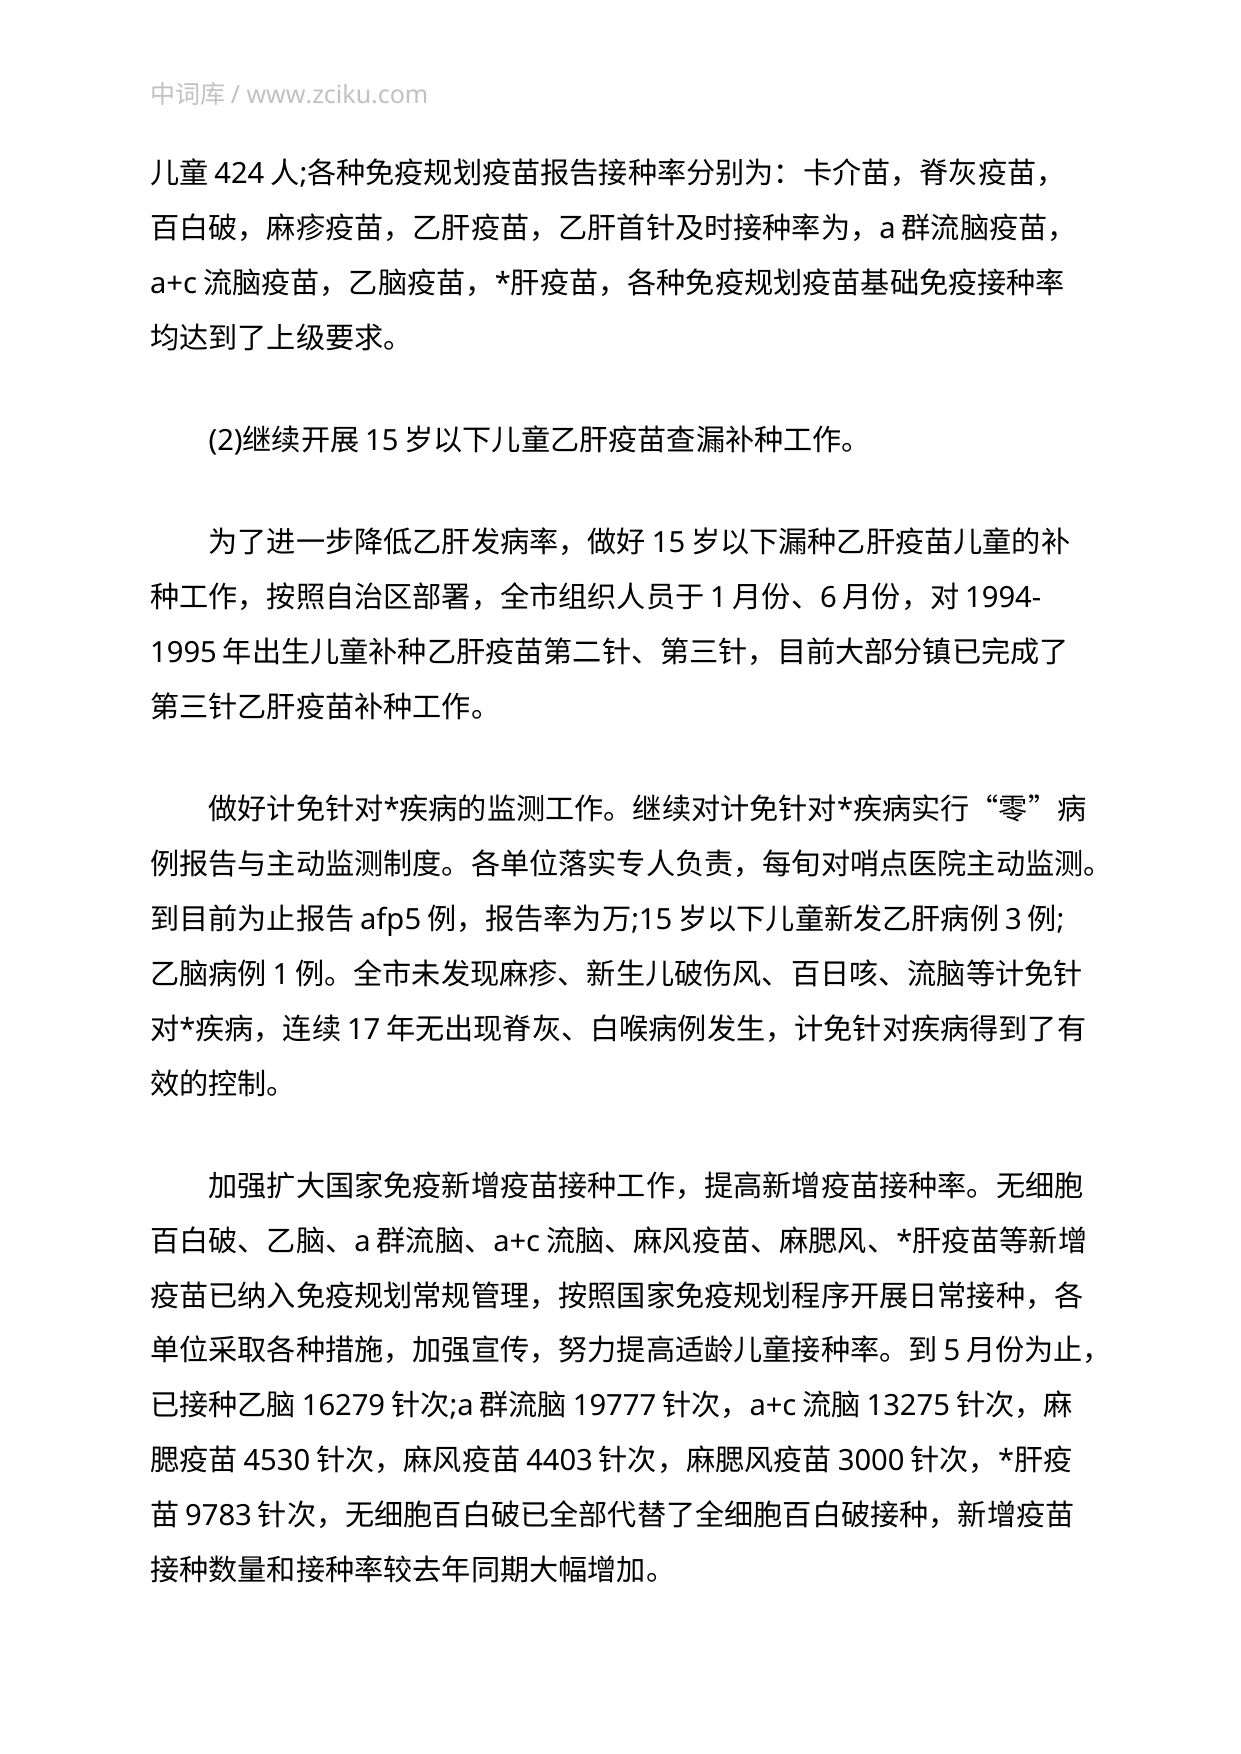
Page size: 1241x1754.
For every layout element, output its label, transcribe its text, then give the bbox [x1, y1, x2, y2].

text 做好计免针对*疾病的监测工作。继续对计免针对*疾病实行“零”病例报告与主动监测制度。各单位落实专人负责，每旬对哨点医院主动监测。到目前为止报告afp5例，报告率为万;15岁以下儿童新发乙肝病例3例;乙脑病例1例。全市未发现麻疹、新生儿破伤风、百日咳、流脑等计免针对*疾病，连续17年无出现脊灰、白喉病例发生，计免针对疾病得到了有效的控制。 [150, 786, 1090, 1103]
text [150, 150, 1090, 357]
text (2)继续开展15岁以下儿童乙肝疫苗查漏补种工作。 [150, 417, 1090, 459]
text 加强扩大国家免疫新增疫苗接种工作，提高新增疫苗接种率。无细胞百白破、乙脑、a群流脑、a+c流脑、麻风疫苗、麻腮风、*肝疫苗等新增疫苗已纳入免疫规划常规管理，按照国家免疫规划程序开展日常接种，各单位采取各种措施，加强宣传，努力提高适龄儿童接种率。到5月份为止，已接种乙脑16279针次;a群流脑19777针次，a+c流脑13275针次，麻腮疫苗4530针次，麻风疫苗4403针次，麻腮风疫苗3000针次，*肝疫苗9783针次，无细胞百白破已全部代替了全细胞百白破接种，新增疫苗接种数量和接种率较去年同期大幅增加。 [150, 1162, 1090, 1589]
text 为了进一步降低乙肝发病率，做好15岁以下漏种乙肝疫苗儿童的补种工作，按照自治区部署，全市组织人员于1月份、6月份，对1994-1995年出生儿童补种乙肝疫苗第二针、第三针，目前大部分镇已完成了第三针乙肝疫苗补种工作。 [150, 519, 1090, 726]
